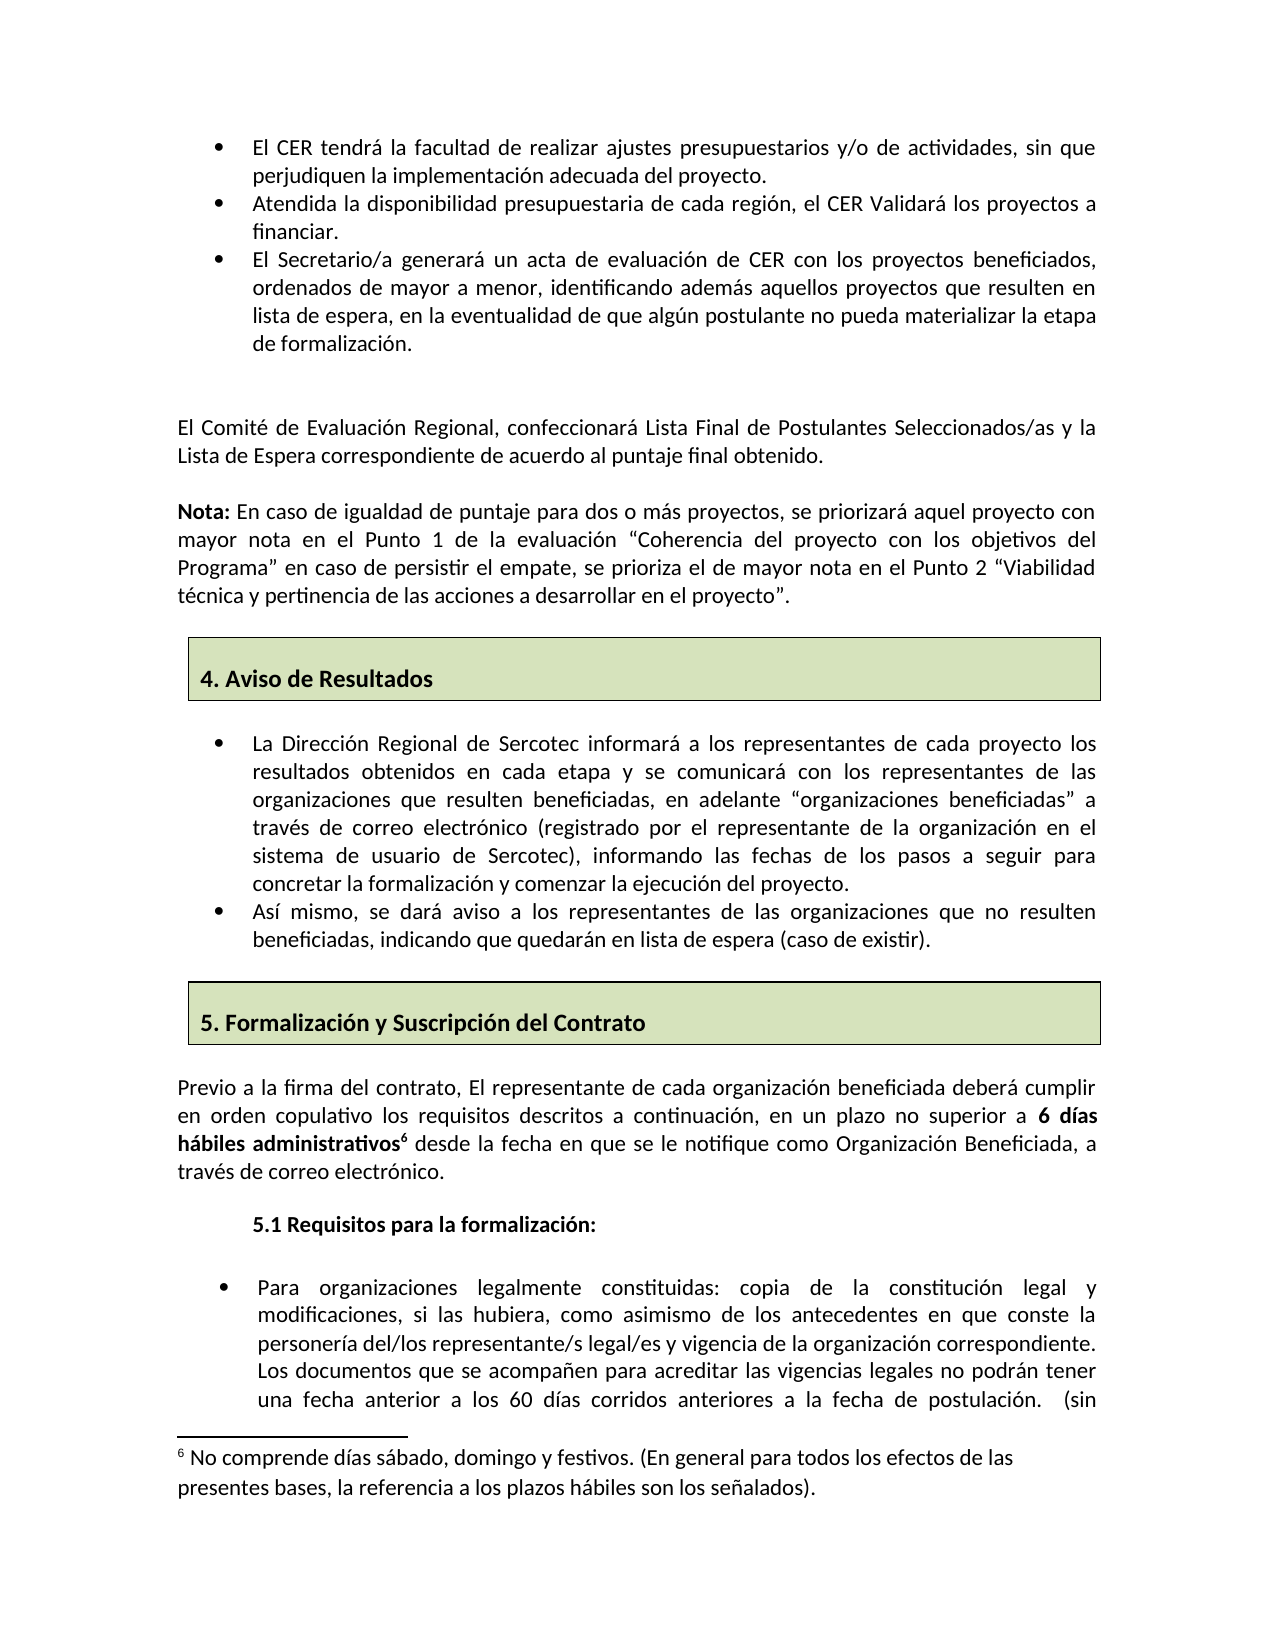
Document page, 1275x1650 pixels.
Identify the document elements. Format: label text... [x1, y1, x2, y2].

list Así mismo, se dará aviso a los representantes de las organizaciones que no resulten beneficiadas, indicando que quedarán en lista de espera (caso de existir). [215, 897, 1098, 953]
table_header 4. Aviso de Resultados [189, 638, 1100, 700]
list El CER tendrá la facultad de realizar ajustes presupuestarios y/o de actividades, sin que perjudiquen la implementación adecuada del proyecto. [215, 133, 1098, 189]
list Atendida la disponibilidad presupuestaria de cada región, el CER Validará los proyectos a financiar. [215, 189, 1098, 245]
table_header 5. Formalización y Suscripción del Contrato [189, 983, 1100, 1044]
text Nota: En caso de igualdad de puntaje para dos o más proyectos, se priorizará aquel proyecto con mayor nota en el Punto 1 de la evaluación “Coherencia del proyecto con los objetivos del Programa” en caso de persistir el empate, se prioriza el de mayor nota en el Punto 2 “Viabilidad técnica y pertinencia de las acciones a desarrollar en el proyecto”. [177, 497, 1098, 609]
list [220, 1273, 1098, 1413]
subtitle 5.1 Requisitos para la formalización: [252, 1210, 1098, 1238]
list La Dirección Regional de Sercotec informará a los representantes de cada proyecto los resultados obtenidos en cada etapa y se comunicará con los representantes de las organizaciones que resulten beneficiadas, en adelante “organizaciones beneficiadas” a través de correo electrónico (registrado por el representante de la organización en el sistema de usuario de Sercotec), informando las fechas de los pasos a seguir para concretar la formalización y comenzar la ejecución del proyecto. [215, 729, 1098, 897]
text El Comité de Evaluación Regional, confeccionará Lista Final de Postulantes Seleccionados/as y la Lista de Espera correspondiente de acuerdo al puntaje final obtenido. [177, 413, 1098, 469]
text Previo a la firma del contrato, El representante de cada organización beneficiada deberá cumplir en orden copulativo los requisitos descritos a continuación, en un plazo no superior a 6 días hábiles administrativos desde la fecha en que se le notifique como Organización Beneficiada, a través de correo electrónico. [177, 1073, 1098, 1185]
list El Secretario/a generará un acta de evaluación de CER con los proyectos beneficiados, ordenados de mayor a menor, identificando además aquellos proyectos que resulten en lista de espera, en la eventualidad de que algún postulante no pueda materializar la etapa de formalización. [215, 245, 1098, 357]
